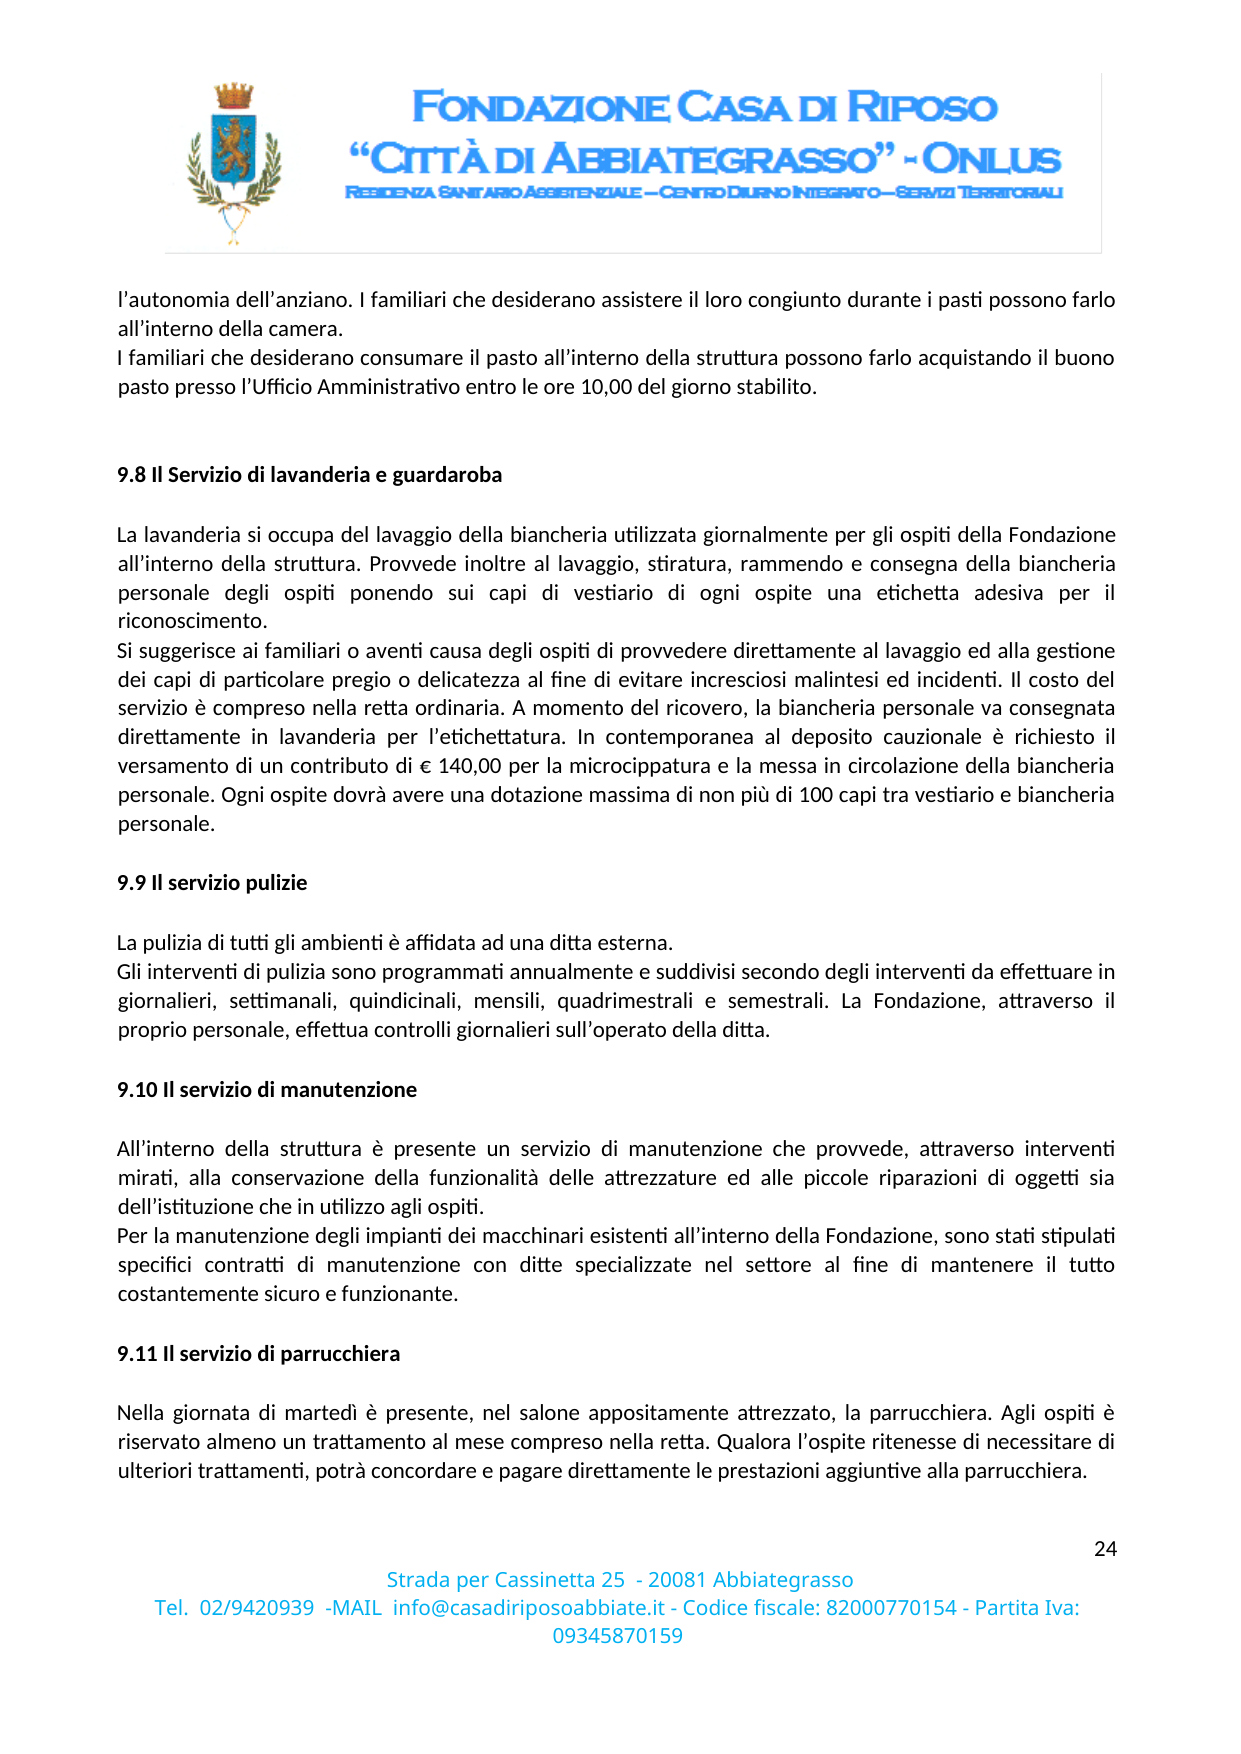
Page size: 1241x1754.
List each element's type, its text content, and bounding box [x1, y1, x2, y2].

subtitle 9.10 Il servizio di manutenzione [117, 1075, 1117, 1103]
text Gli interventi di pulizia sono programmati annualmente e suddivisi secondo degli interventi da effettuare in giornalieri, settimanali, quindicinali, mensili, quadrimestrali e semestrali. La Fondazione, attraverso il proprio personale, effettua controlli giornalieri sull’operato della ditta. [117, 957, 1117, 1043]
text La pulizia di tutti gli ambienti è affidata ad una ditta esterna. [117, 928, 1117, 956]
text La lavanderia si occupa del lavaggio della biancheria utilizzata giornalmente per gli ospiti della Fondazione all’interno della struttura. Provvede inoltre al lavaggio, stiratura, rammendo e consegna della biancheria personale degli ospiti ponendo sui capi di vestiario di ogni ospite una etichetta adesiva per il riconoscimento. [117, 520, 1117, 634]
subtitle 9.9 Il servizio pulizie [117, 868, 1117, 897]
text Per la manutenzione degli impianti dei macchinari esistenti all’interno della Fondazione, sono stati stipulati specifici contratti di manutenzione con ditte specializzate nel settore al fine di mantenere il tutto costantemente sicuro e funzionante. [117, 1221, 1117, 1307]
text All’interno della struttura è presente un servizio di manutenzione che provvede, attraverso interventi mirati, alla conservazione della funzionalità delle attrezzature ed alle piccole riparazioni di oggetti sia dell’istituzione che in utilizzo agli ospiti. [117, 1134, 1117, 1220]
subtitle 9.11 Il servizio di parrucchiera [117, 1339, 1117, 1367]
text Si suggerisce ai familiari o aventi causa degli ospiti di provvedere direttamente al lavaggio ed alla gestione dei capi di particolare pregio o delicatezza al fine di evitare incresciosi malintesi ed incidenti. Il costo del servizio è compreso nella retta ordinaria. A momento del ricovero, la biancheria personale va consegnata direttamente in lavanderia per l’etichettatura. In contemporanea al deposito cauzionale è richiesto il versamento di un contributo di € 140,00 per la microcippatura e la messa in circolazione della biancheria personale. Ogni ospite dovrà avere una dotazione massima di non più di 100 capi tra vestiario e biancheria personale. [117, 636, 1117, 837]
picture [164, 73, 1105, 255]
subtitle 9.8 Il Servizio di lavanderia e guardaroba [117, 460, 1117, 488]
text I familiari che desiderano consumare il pasto all’interno della struttura possono farlo acquistando il buono pasto presso l’Ufficio Amministrativo entro le ore 10,00 del giorno stabilito. [117, 343, 1117, 400]
text Nella giornata di martedì è presente, nel salone appositamente attrezzato, la parrucchiera. Agli ospiti è riservato almeno un trattamento al mese compreso nella retta. Qualora l’ospite ritenesse di necessitare di ulteriori trattamenti, potrà concordare e pagare direttamente le prestazioni aggiuntive alla parrucchiera. [117, 1398, 1117, 1484]
